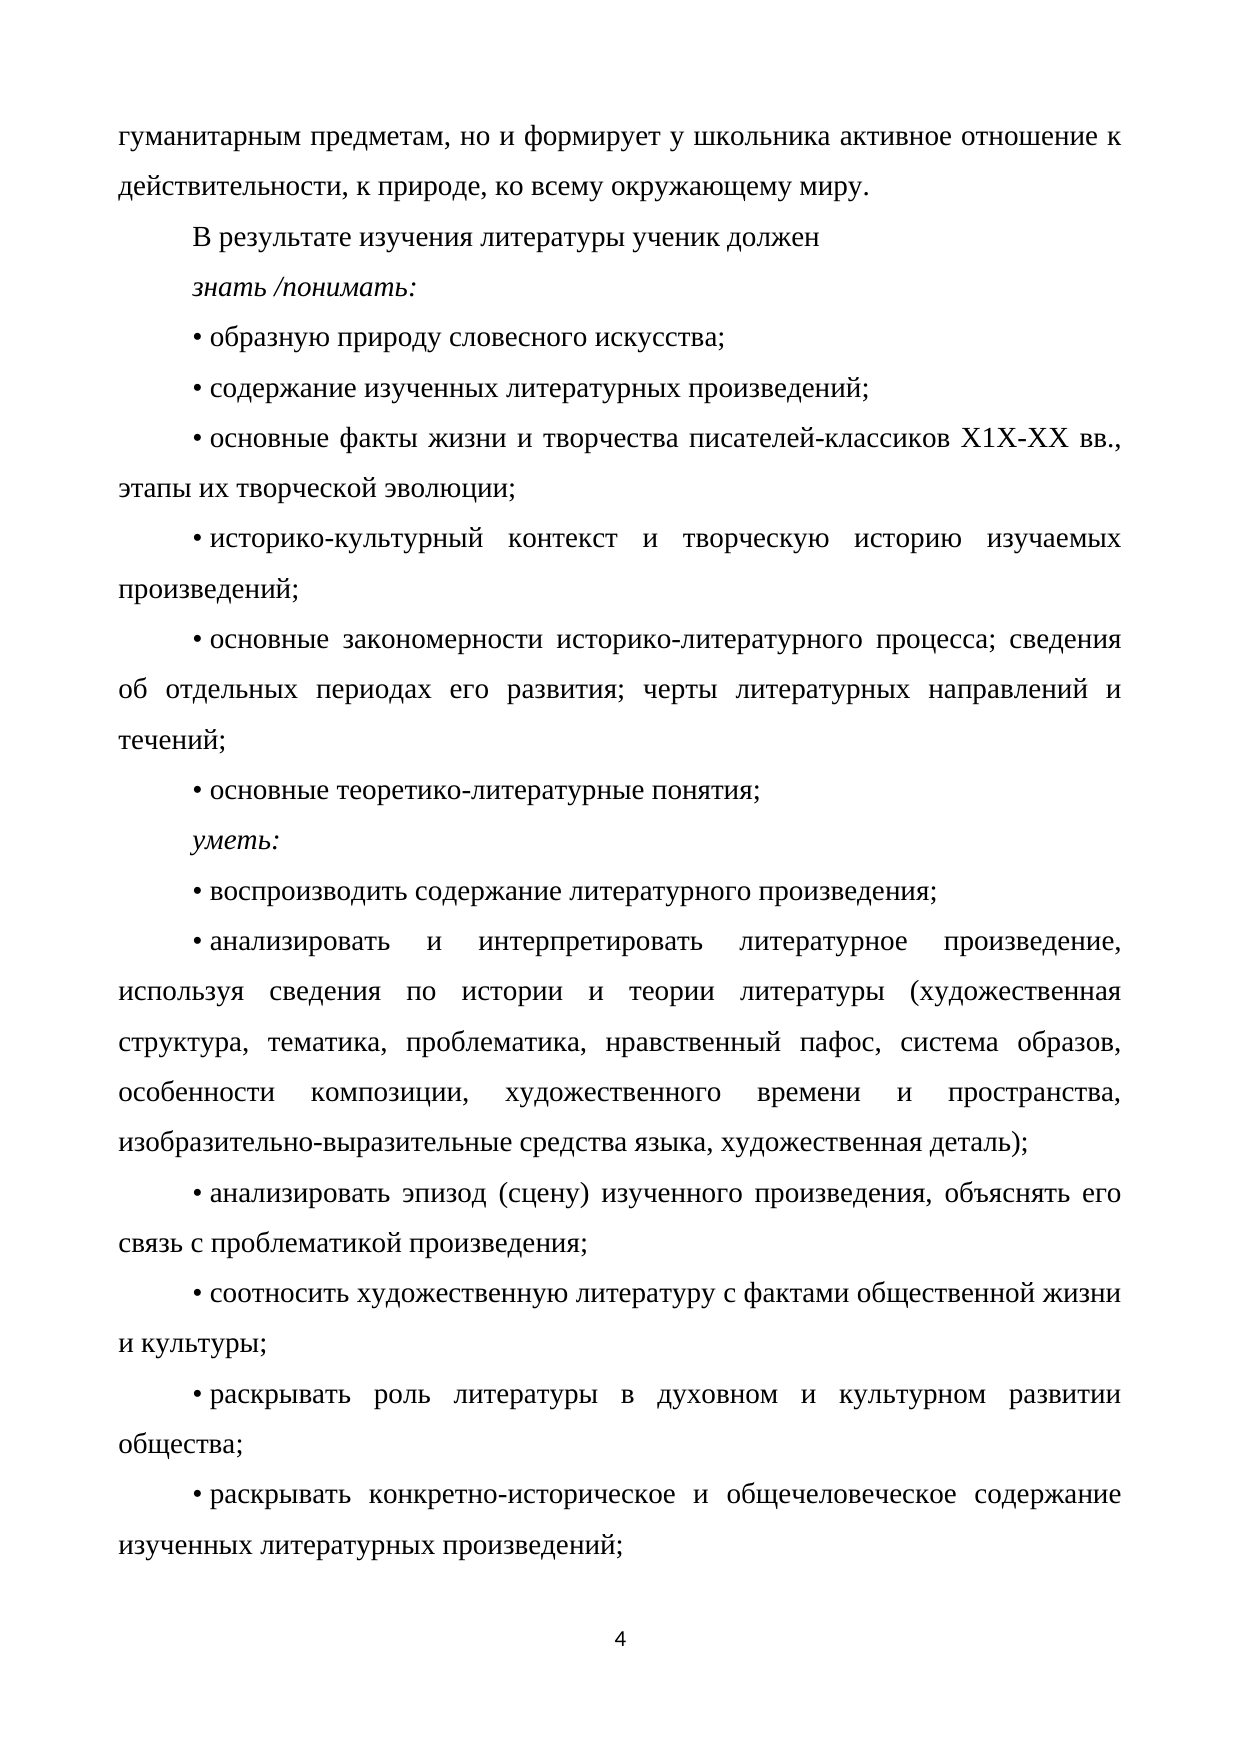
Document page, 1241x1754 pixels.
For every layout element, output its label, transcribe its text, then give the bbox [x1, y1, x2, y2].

text • основные теоретико-литературные понятия; [118, 772, 1122, 806]
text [118, 118, 1122, 202]
text • основные закономерности историко-литературного процесса; сведения об отдельных периодах его развития; черты литературных направлений и течений; [118, 621, 1122, 755]
text • основные факты жизни и творчества писателей-классиков Х1Х-ХХ вв., этапы их творческой эволюции; [118, 420, 1122, 504]
text • воспроизводить содержание литературного произведения; [118, 873, 1122, 906]
text • анализировать и интерпретировать литературное произведение, используя сведения по истории и теории литературы (художественная структура, тематика, проблематика, нравственный пафос, система образов, особенности композиции, художественного времени и пространства, изобразительно-выразительные средства языка, художественная деталь); [118, 923, 1122, 1158]
text • соотносить художественную литературу с фактами общественной жизни и культуры; [118, 1275, 1122, 1359]
text В результате изучения литературы ученик должен [118, 219, 1122, 252]
text • содержание изученных литературных произведений; [118, 370, 1122, 403]
text • раскрывать конкретно-историческое и общечеловеческое содержание изученных литературных произведений; [118, 1477, 1122, 1560]
text уметь: [118, 822, 1122, 856]
text знать /понимать: [118, 269, 1122, 303]
text • образную природу словесного искусства; [118, 319, 1122, 353]
text • раскрывать роль литературы в духовном и культурном развитии общества; [118, 1376, 1122, 1460]
text • анализировать эпизод (сцену) изученного произведения, объяснять его связь с проблематикой произведения; [118, 1175, 1122, 1258]
text • историко-культурный контекст и творческую историю изучаемых произведений; [118, 521, 1122, 604]
